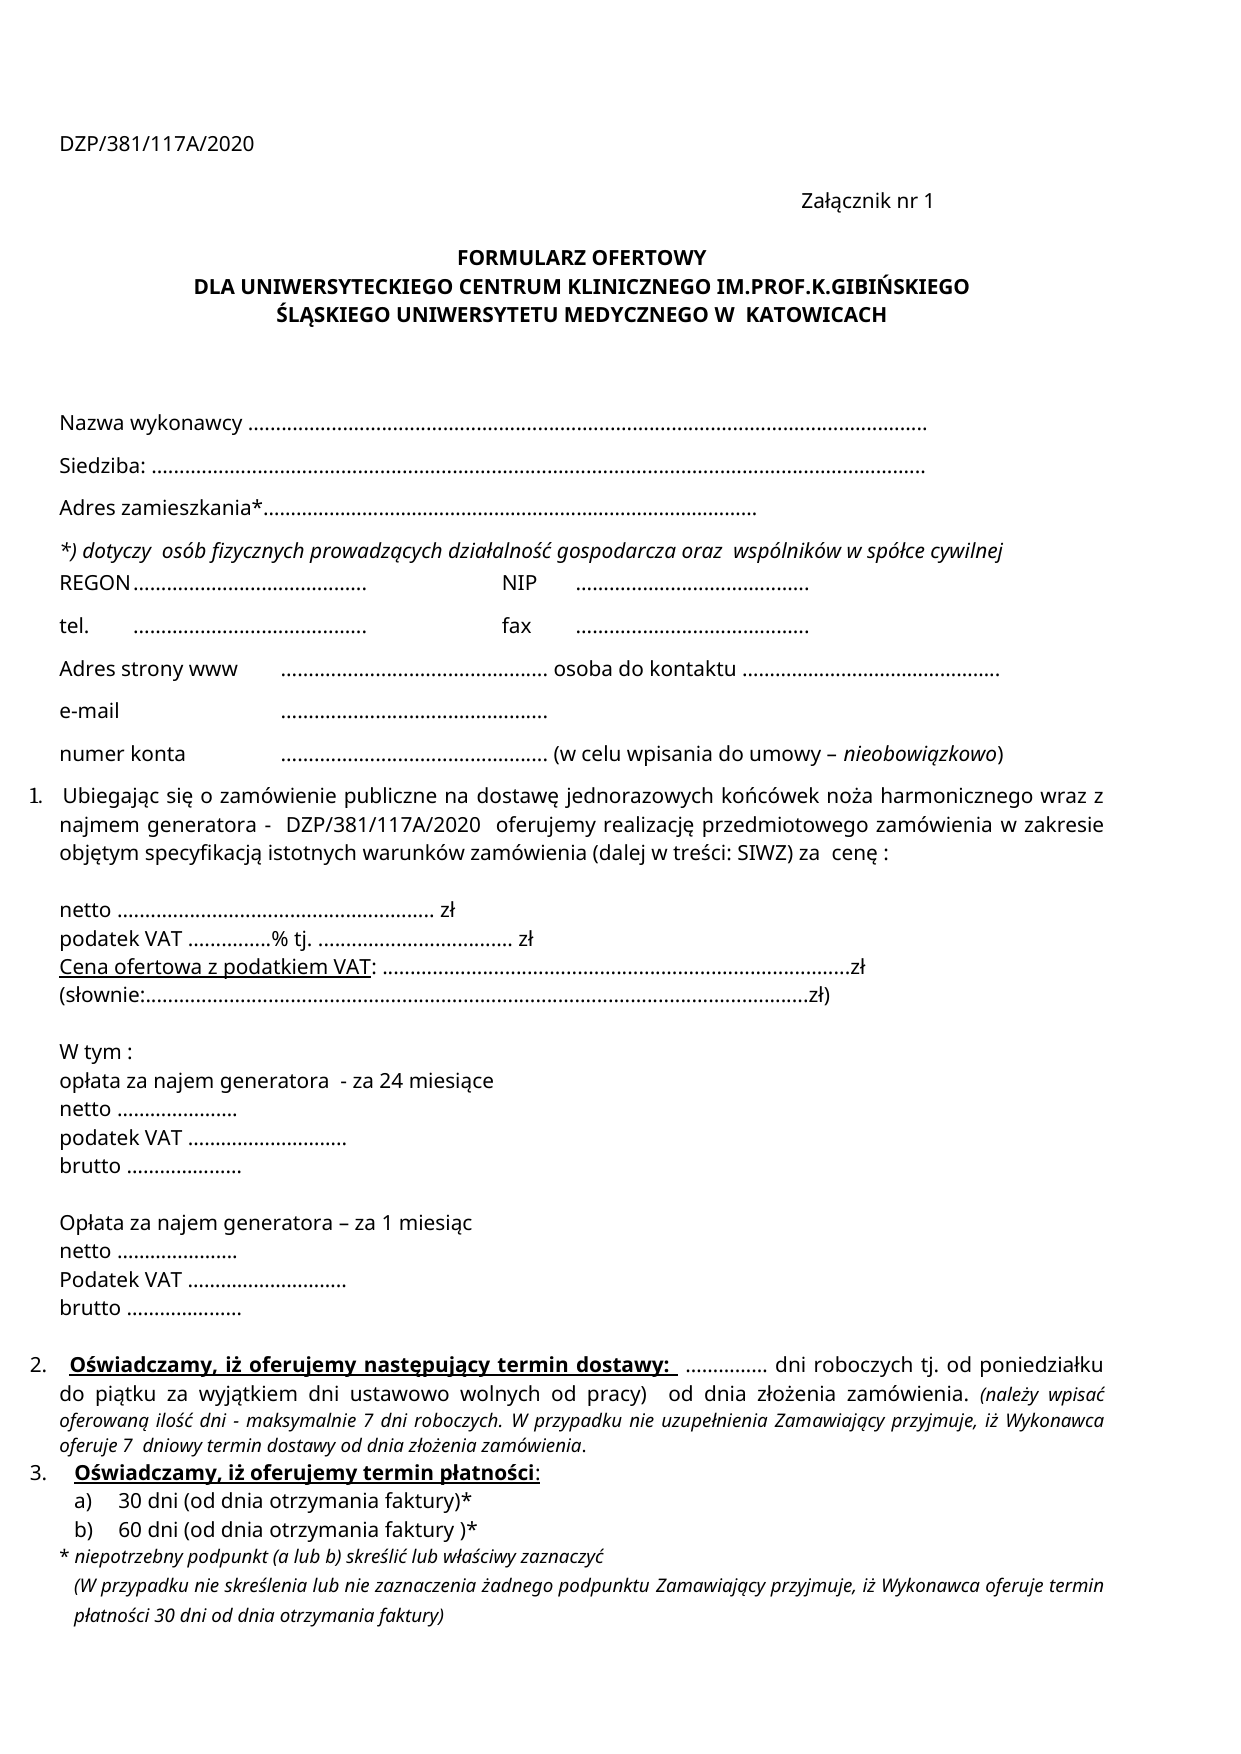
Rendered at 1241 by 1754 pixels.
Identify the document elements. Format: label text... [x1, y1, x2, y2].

text Cena ofertowa z podatkiem VAT: ....................................................................................zł [59, 952, 1104, 981]
text Adres strony www ................................................ osoba do kontaktu ……………………………………….. [59, 654, 1104, 682]
text Nazwa wykonawcy .......................................................................................................................... [59, 408, 1104, 437]
text (słownie:.......................................................................................................................zł) [59, 981, 1104, 1009]
text (W przypadku nie skreślenia lub nie zaznaczenia żadnego podpunktu Zamawiający przyjmuje, iż Wykonawca oferuje termin płatności 30 dni od dnia otrzymania faktury) [74, 1573, 1104, 1628]
text Podatek VAT ……………………….. [59, 1265, 1104, 1293]
text * niepotrzebny podpunkt (a lub b) skreślić lub właściwy zaznaczyć [59, 1543, 1104, 1569]
list 60 dni (od dnia otrzymania faktury )* [74, 1515, 1104, 1543]
text W tym : [59, 1037, 1104, 1066]
text Opłata za najem generatora – za 1 miesiąc [59, 1208, 1104, 1237]
text numer konta ................................................ (w celu wpisania do umowy – nieobowiązkowo) [59, 739, 1104, 767]
text DLA UNIWERSYTECKIEGO CENTRUM KLINICZNEGO IM.PROF.K.GIBIŃSKIEGO [59, 272, 1104, 300]
text tel. .......................................... fax .......................................... [59, 611, 1104, 639]
text podatek VAT ……………………….. [59, 1123, 1104, 1151]
list 30 dni (od dnia otrzymania faktury)* [74, 1487, 1104, 1515]
text FORMULARZ OFERTOWY [59, 243, 1104, 272]
text brutto ………………… [59, 1151, 1104, 1180]
text podatek VAT ...............% tj. ................................... zł [59, 924, 1104, 952]
text 3. Oświadczamy, iż oferujemy termin płatności: [29, 1458, 1104, 1487]
text Załącznik nr 1 [59, 186, 1104, 215]
text netto …………………. [59, 1237, 1104, 1265]
text 1. Ubiegając się o zamówienie publiczne na dostawę jednorazowych końcówek noża harmonicznego wraz z najmem generatora - DZP/381/117A/2020 oferujemy realizację przedmiotowego zamówienia w zakresie objętym specyfikacją istotnych warunków zamówienia (dalej w treści: SIWZ) za cenę : [29, 782, 1104, 867]
text ŚLĄSKIEGO UNIWERSYTETU MEDYCZNEGO W KATOWICACH [59, 300, 1104, 329]
text DZP/381/117A/2020 [59, 129, 1104, 158]
text *) dotyczy osób fizycznych prowadzących działalność gospodarcza oraz wspólników w spółce cywilnej [59, 536, 1104, 564]
text Adres zamieszkania*……………………………………………………………………………… [59, 493, 1104, 522]
text netto ......................................................... zł [59, 895, 1104, 924]
text 2. Oświadczamy, iż oferujemy następujący termin dostawy: …………… dni roboczych tj. od poniedziałku do piątku za wyjątkiem dni ustawowo wolnych od pracy) od dnia złożenia zamówienia. (należy wpisać oferowaną ilość dni - maksymalnie 7 dni roboczych. W przypadku nie uzupełnienia Zamawiający przyjmuje, iż Wykonawca oferuje 7 dniowy termin dostawy od dnia złożenia zamówienia. [29, 1350, 1104, 1458]
text REGON .......................................... NIP .......................................... [59, 568, 1104, 597]
text Siedziba: ........................................................................................................................................... [59, 451, 1104, 479]
text e-mail ................................................ [59, 696, 1104, 725]
text opłata za najem generatora - za 24 miesiące [59, 1066, 1104, 1094]
text brutto ………………… [59, 1293, 1104, 1322]
text netto …………………. [59, 1094, 1104, 1123]
